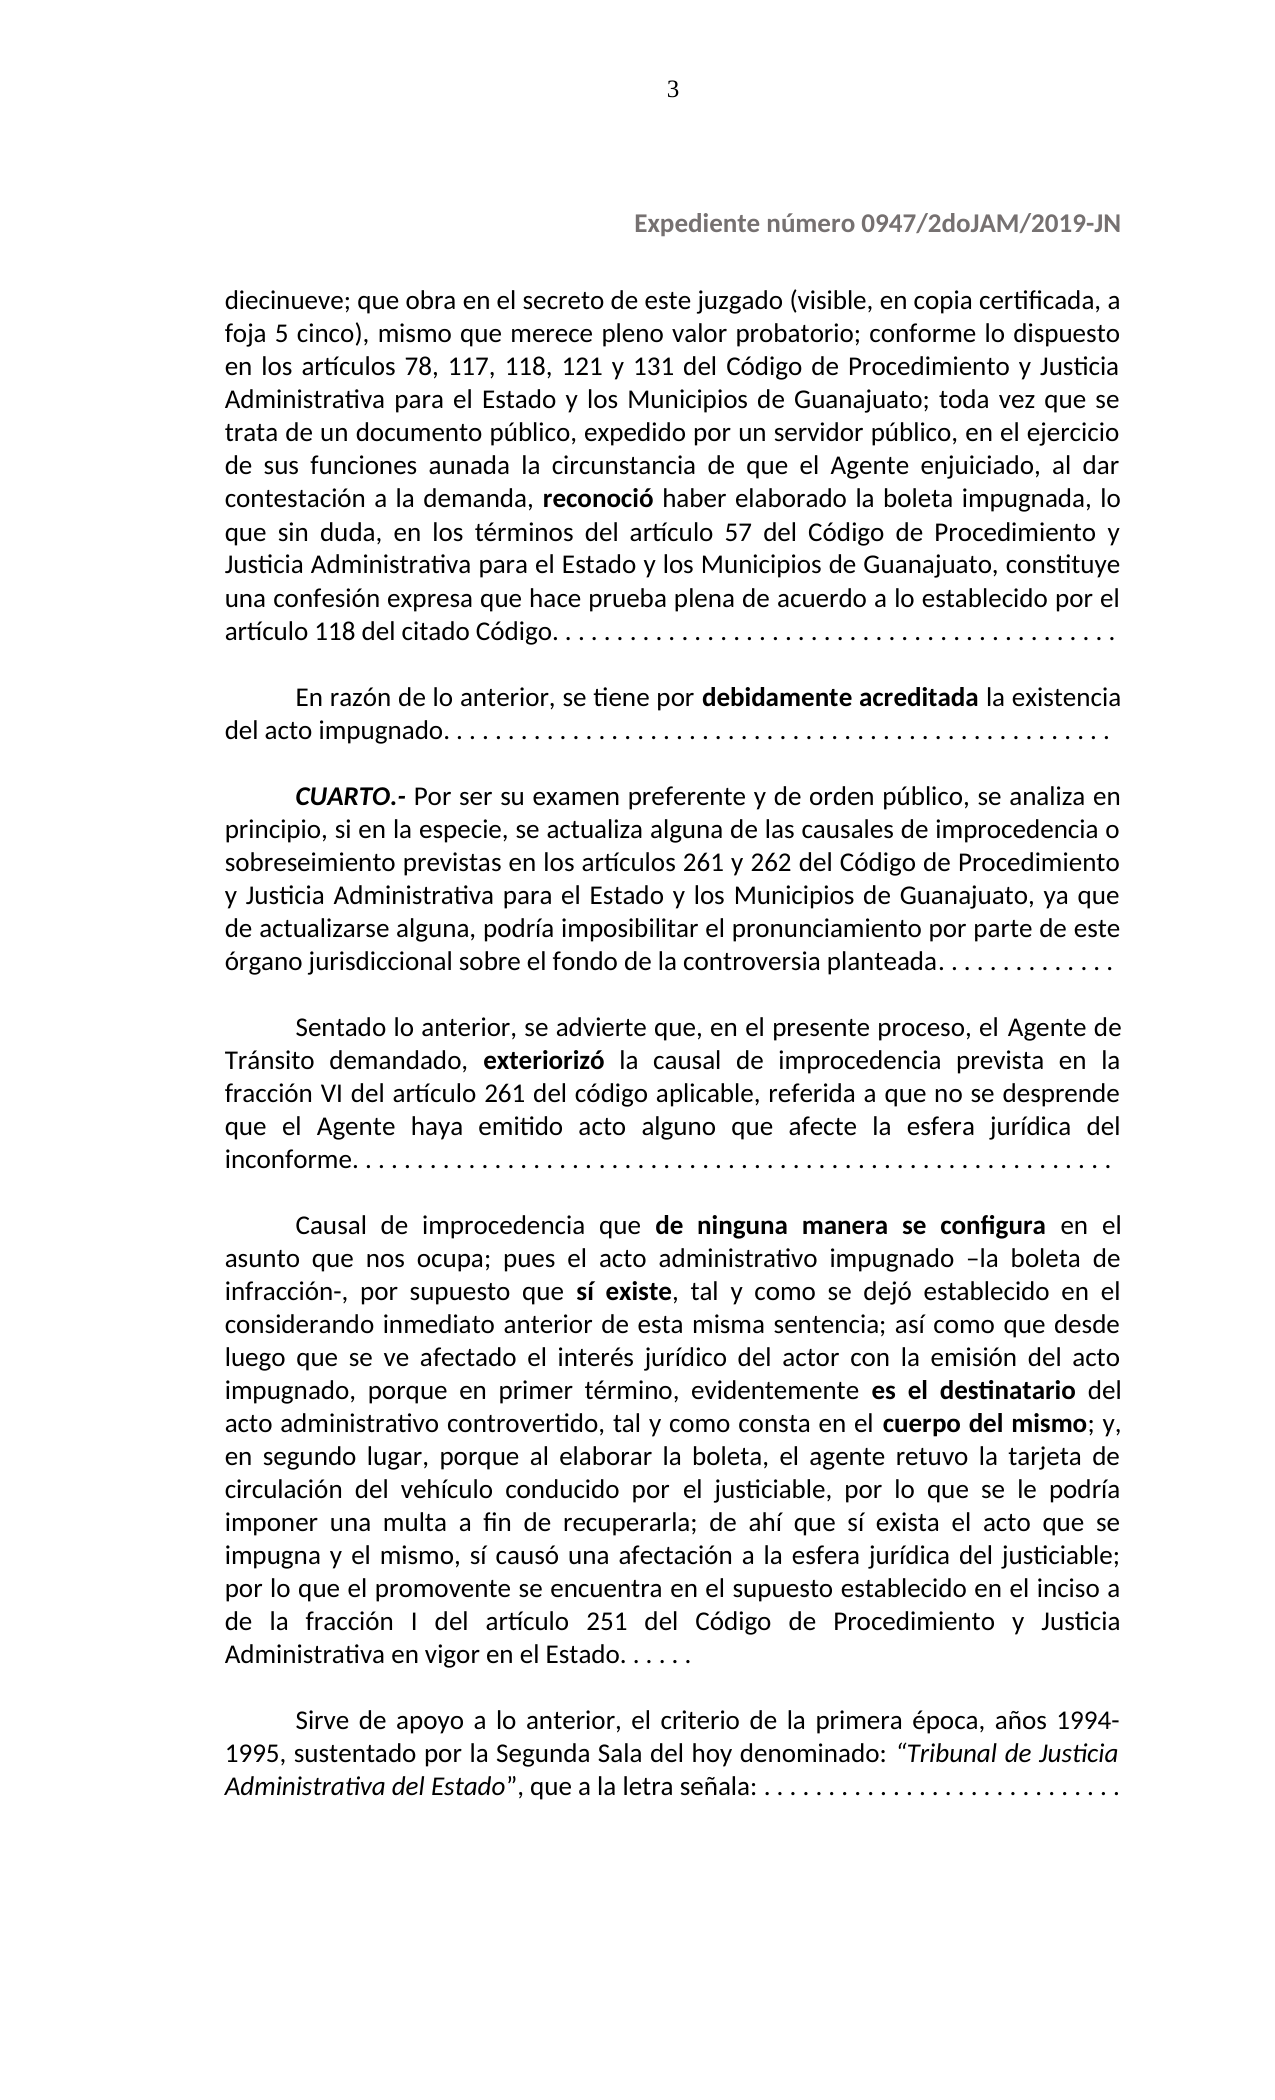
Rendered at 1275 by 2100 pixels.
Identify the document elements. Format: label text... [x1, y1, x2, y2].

text En razón de lo anterior, se tiene por debidamente acreditada la existencia del acto impugnado. . . . . . . . . . . . . . . . . . . . . . . . . . . . . . . . . . . . . . . . . . . . . . . . . . . . [224, 680, 1121, 746]
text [224, 283, 1121, 647]
text Causal de improcedencia que de ninguna manera se configura en el asunto que nos ocupa; pues el acto administrativo impugnado –la boleta de infracción-, por supuesto que sí existe, tal y como se dejó establecido en el considerando inmediato anterior de esta misma sentencia; así como que desde luego que se ve afectado el interés jurídico del actor con la emisión del acto impugnado, porque en primer término, evidentemente es el destinatario del acto administrativo controvertido, tal y como consta en el cuerpo del mismo; y, en segundo lugar, porque al elaborar la boleta, el agente retuvo la tarjeta de circulación del vehículo conducido por el justiciable, por lo que se le podría imponer una multa a fin de recuperarla; de ahí que sí exista el acto que se impugna y el mismo, sí causó una afectación a la esfera jurídica del justiciable; por lo que el promovente se encuentra en el supuesto establecido en el inciso a de la fracción I del artículo 251 del Código de Procedimiento y Justicia Administrativa en vigor en el Estado. . . . . . [224, 1208, 1121, 1670]
text Sentado lo anterior, se advierte que, en el presente proceso, el Agente de Tránsito demandado, exteriorizó la causal de improcedencia prevista en la fracción VI del artículo 261 del código aplicable, referida a que no se desprende que el Agente haya emitido acto alguno que afecte la esfera jurídica del inconforme. . . . . . . . . . . . . . . . . . . . . . . . . . . . . . . . . . . . . . . . . . . . . . . . . . . . . . . . . . . [224, 1010, 1121, 1175]
text Sirve de apoyo a lo anterior, el criterio de la primera época, años 1994-1995, sustentado por la Segunda Sala del hoy denominado: “Tribunal de Justicia Administrativa del Estado”, que a la letra señala: . . . . . . . . . . . . . . . . . . . . . . . . . . . . [224, 1703, 1121, 1802]
text CUARTO.- Por ser su examen preferente y de orden público, se analiza en principio, si en la especie, se actualiza alguna de las causales de improcedencia o sobreseimiento previstas en los artículos 261 y 262 del Código de Procedimiento y Justicia Administrativa para el Estado y los Municipios de Guanajuato, ya que de actualizarse alguna, podría imposibilitar el pronunciamiento por parte de este órgano jurisdiccional sobre el fondo de la controversia planteada. . . . . . . . . . . . . . [224, 779, 1121, 977]
